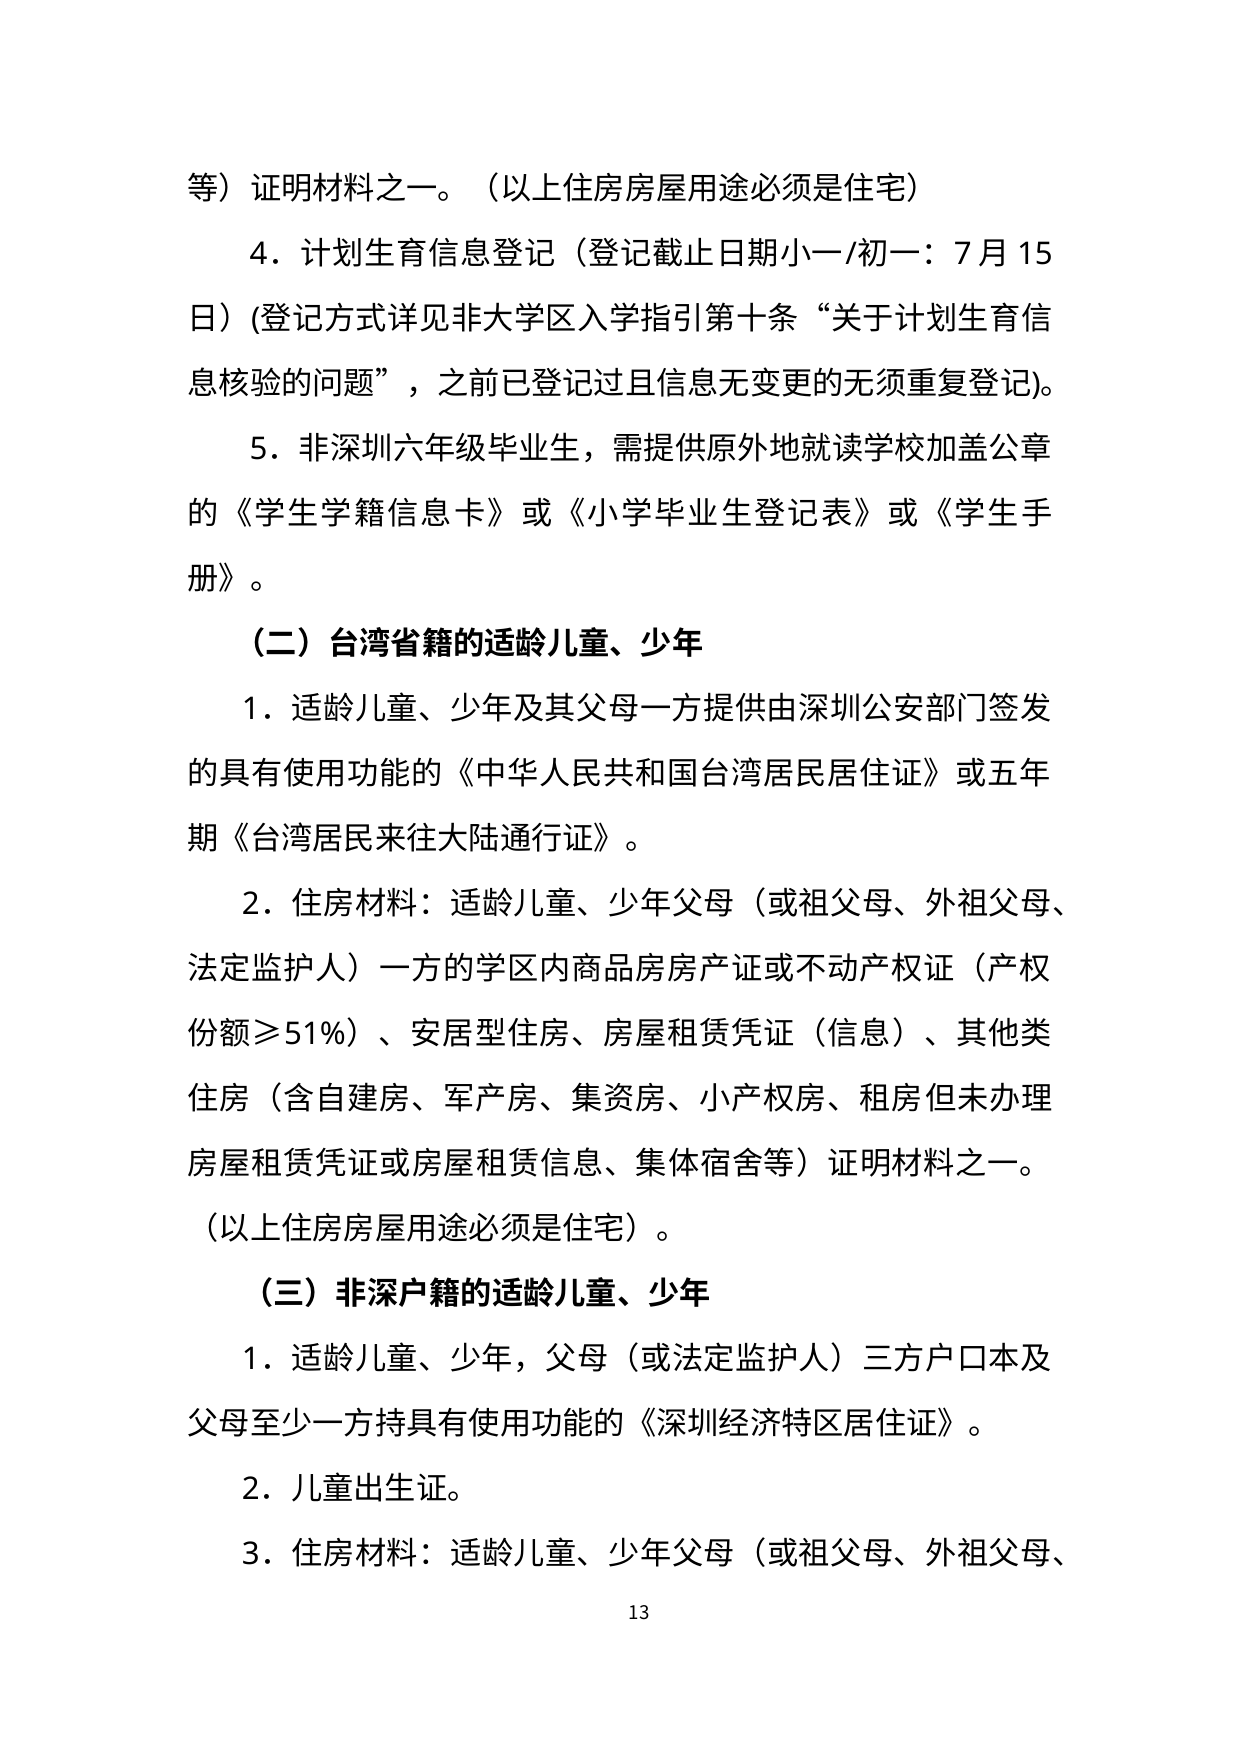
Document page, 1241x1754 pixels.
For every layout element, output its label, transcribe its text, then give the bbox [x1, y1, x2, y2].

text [187, 1518, 1053, 1583]
text 2．住房材料：适龄儿童、少年父母（或祖父母、外祖父母、法定监护人）一方的学区内商品房房产证或不动产权证（产权份额≥51%）、安居型住房、房屋租赁凭证（信息）、其他类住房（含自建房、军产房、集资房、小产权房、租房但未办理房屋租赁凭证或房屋租赁信息、集体宿舍等）证明材料之一。（以上住房房屋用途必须是住宅）。 [187, 868, 1053, 1258]
text （三）非深户籍的适龄儿童、少年 [187, 1258, 1053, 1323]
text 1．适龄儿童、少年及其父母一方提供由深圳公安部门签发的具有使用功能的《中华人民共和国台湾居民居住证》或五年期《台湾居民来往大陆通行证》。 [187, 673, 1053, 868]
text 1．适龄儿童、少年，父母（或法定监护人）三方户口本及父母至少一方持具有使用功能的《深圳经济特区居住证》。 [187, 1323, 1053, 1453]
text （二）台湾省籍的适龄儿童、少年 [187, 608, 1053, 673]
text 2．儿童出生证。 [187, 1453, 1053, 1518]
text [187, 153, 1053, 218]
text 5．非深圳六年级毕业生，需提供原外地就读学校加盖公章的《学生学籍信息卡》或《小学毕业生登记表》或《学生手册》。 [187, 413, 1053, 608]
text 4．计划生育信息登记（登记截止日期小一/初一：7月15日）(登记方式详见非大学区入学指引第十条“关于计划生育信息核验的问题”，之前已登记过且信息无变更的无须重复登记)。 [187, 218, 1053, 413]
